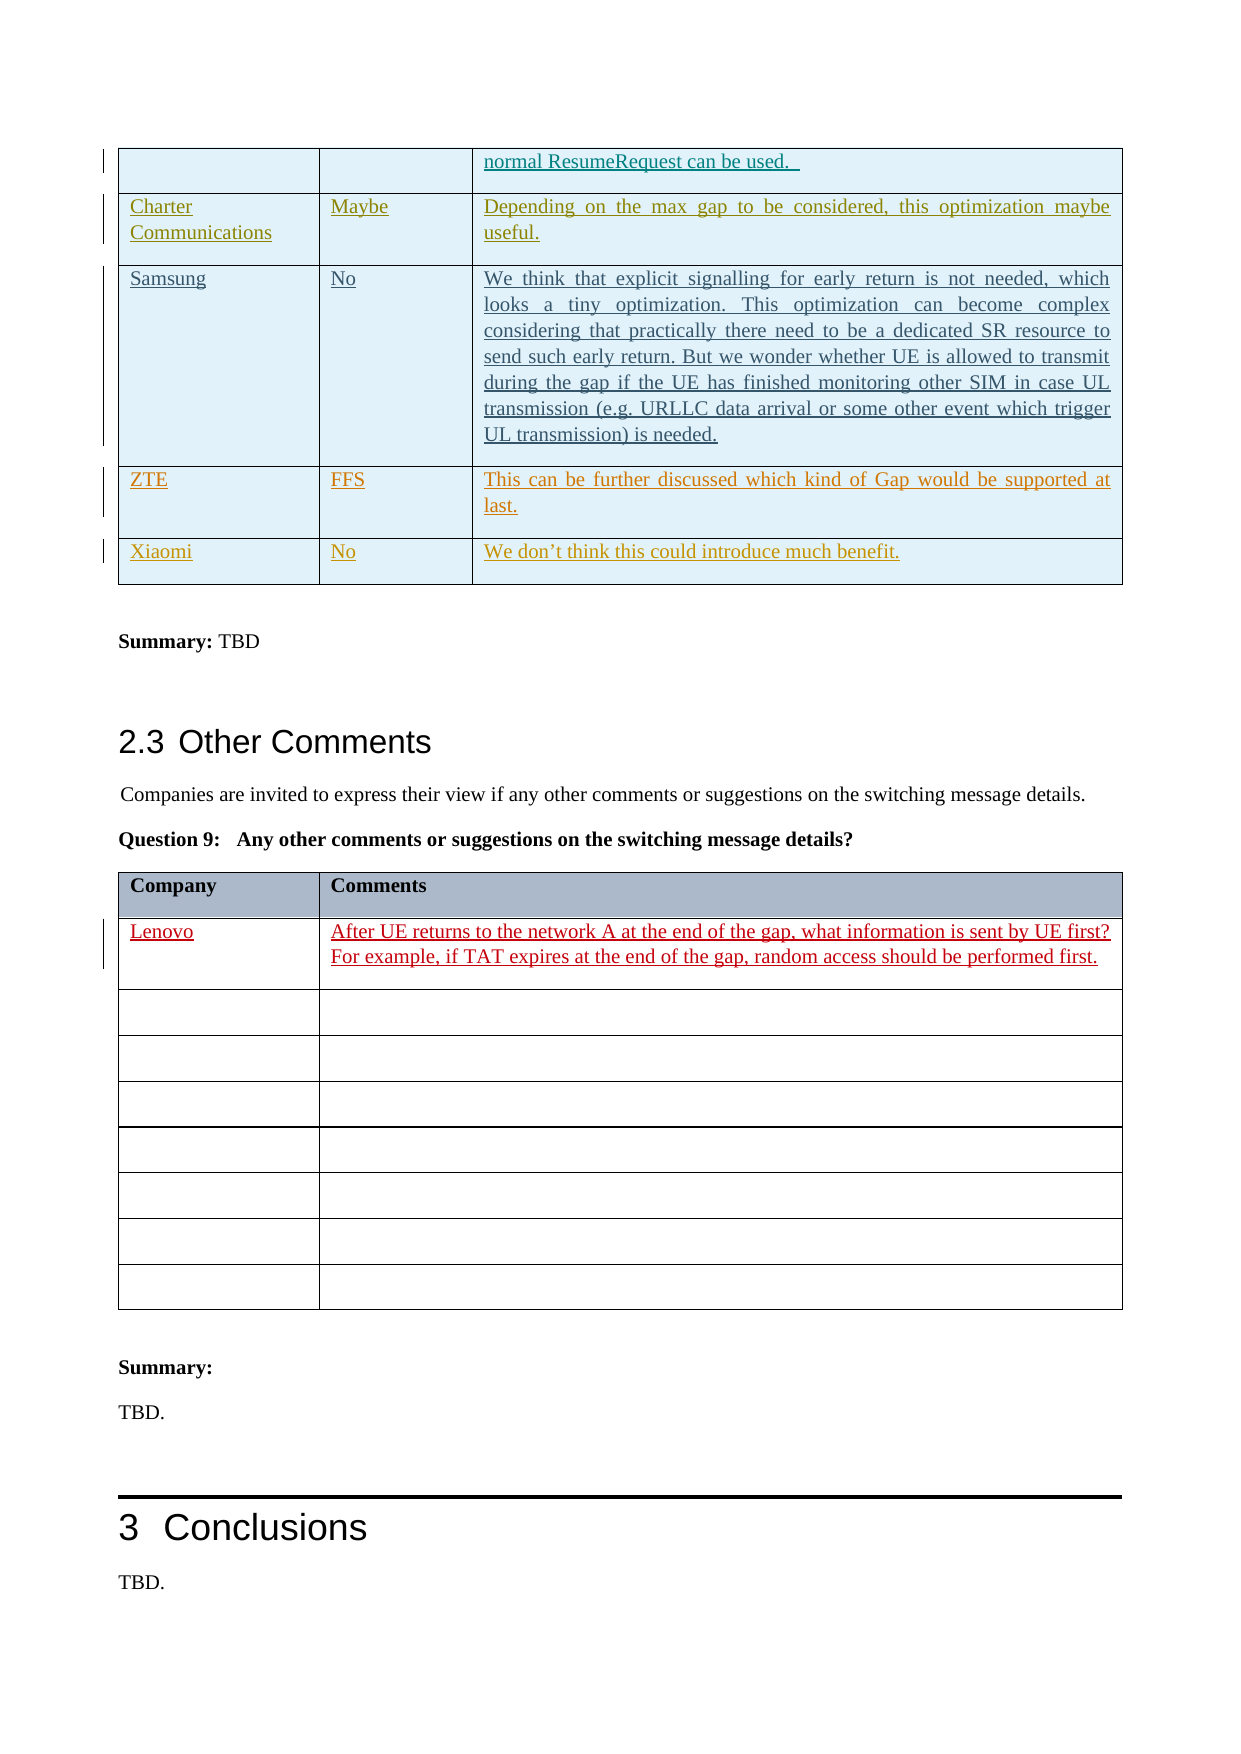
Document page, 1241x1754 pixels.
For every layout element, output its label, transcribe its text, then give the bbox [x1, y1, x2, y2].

table_cell [320, 1128, 1122, 1172]
table_cell [119, 919, 319, 989]
text Companies are invited to express their view if any other comments or suggestions on the switching message details. [120, 782, 1122, 806]
table_cell [320, 1265, 1122, 1309]
table_cell [320, 1219, 1122, 1263]
text Summary: TBD [118, 629, 1122, 653]
text Summary: [118, 1355, 1122, 1379]
text Any other comments or suggestions on the switching message details? [118, 827, 1122, 851]
table_header Comments [320, 873, 1122, 917]
table_cell [320, 1036, 1122, 1081]
table_cell [119, 1219, 319, 1263]
table_cell [119, 1082, 319, 1126]
table_cell [320, 1082, 1122, 1126]
subtitle Conclusions [118, 1499, 1122, 1548]
subtitle Other Comments [118, 722, 1122, 761]
table_cell [320, 990, 1122, 1035]
table_cell [119, 990, 319, 1035]
text TBD. [118, 1570, 1122, 1594]
table_cell [119, 1036, 319, 1081]
text TBD. [118, 1400, 1122, 1424]
table_cell [119, 1128, 319, 1172]
table_cell [320, 1173, 1122, 1218]
table_cell [119, 1173, 319, 1218]
table_cell [119, 1265, 319, 1309]
table_header Company [119, 873, 319, 917]
table_cell [320, 919, 1122, 989]
